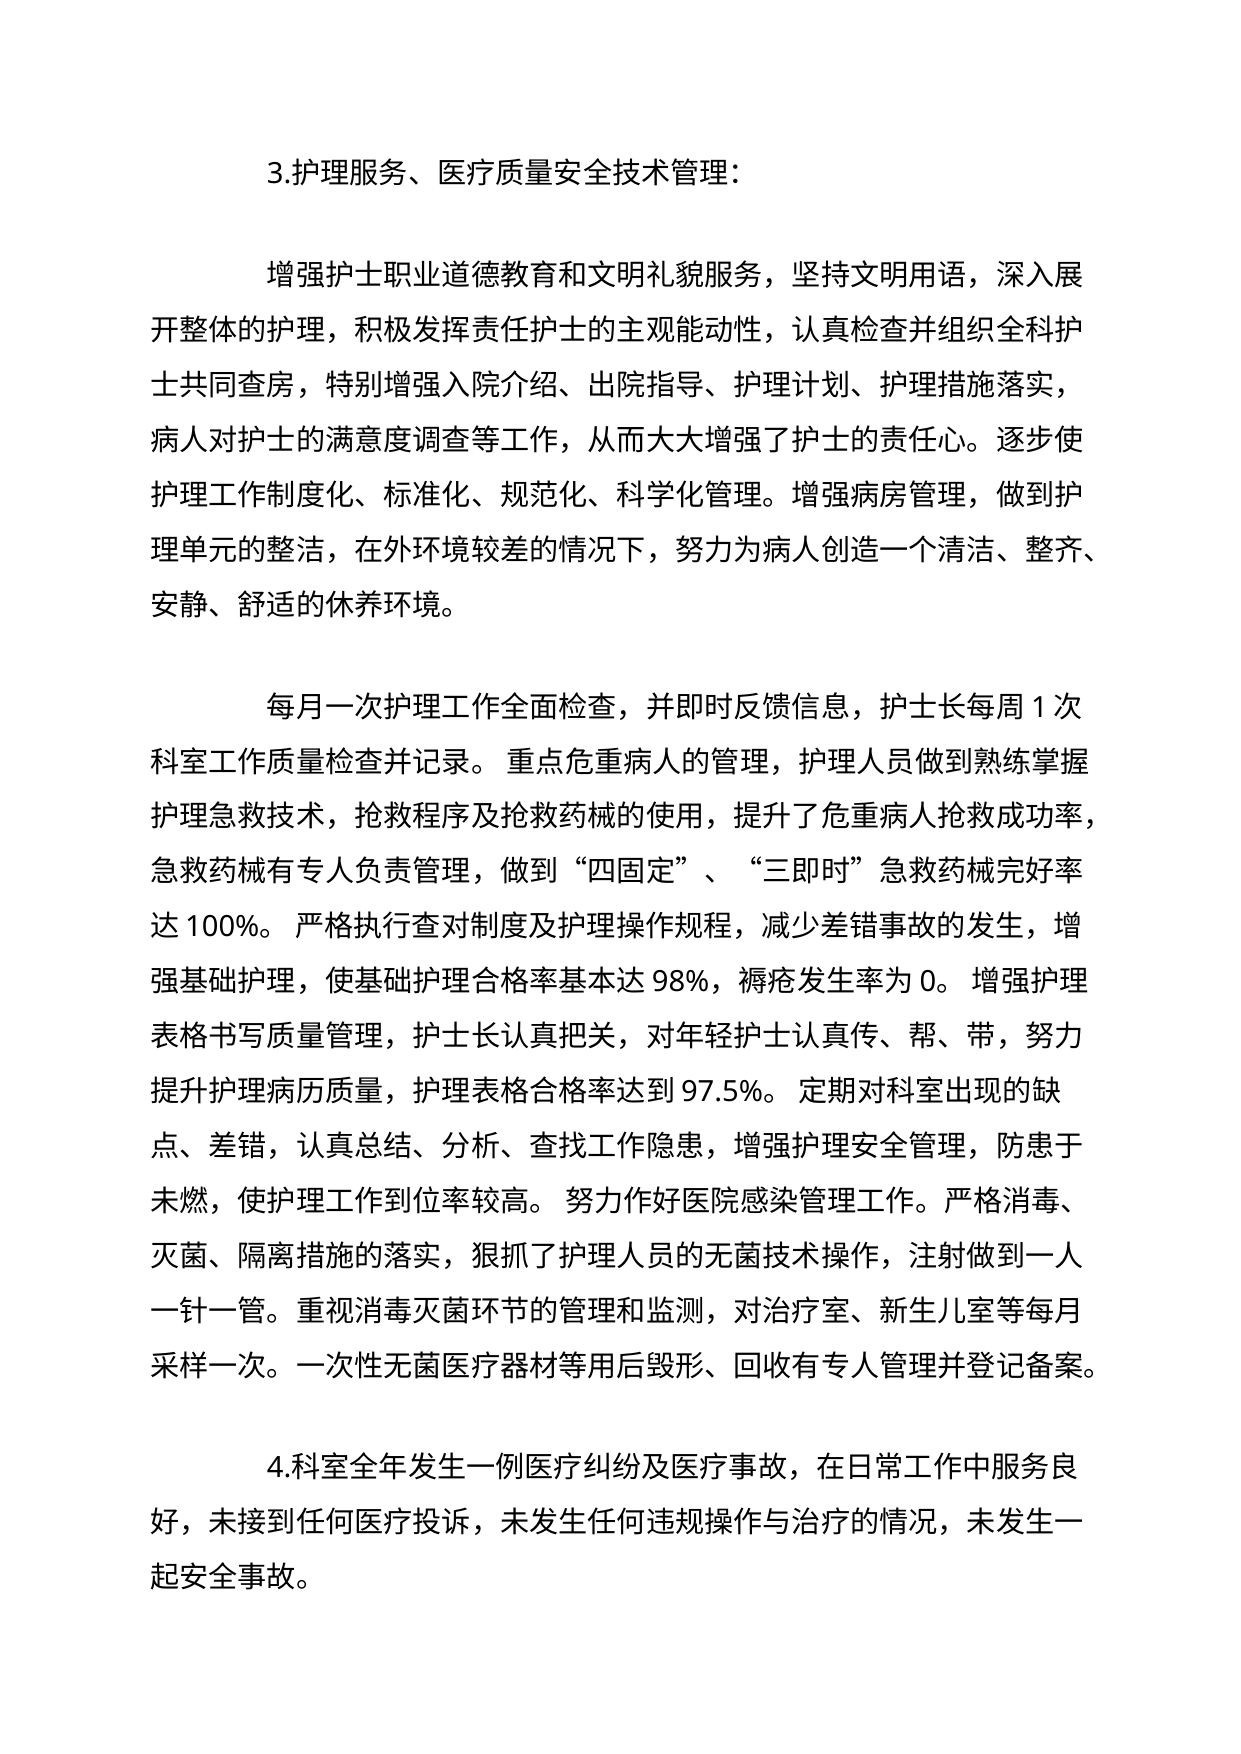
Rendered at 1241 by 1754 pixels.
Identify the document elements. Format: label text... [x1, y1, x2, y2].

text 4.科室全年发生一例医疗纠纷及医疗事故，在日常工作中服务良好，未接到任何医疗投诉，未发生任何违规操作与治疗的情况，未发生一起安全事故。 [150, 1444, 1090, 1596]
text 增强护士职业道德教育和文明礼貌服务，坚持文明用语，深入展开整体的护理，积极发挥责任护士的主观能动性，认真检查并组织全科护士共同查房，特别增强入院介绍、出院指导、护理计划、护理措施落实，病人对护士的满意度调查等工作，从而大大增强了护士的责任心。逐步使护理工作制度化、标准化、规范化、科学化管理。增强病房管理，做到护理单元的整洁，在外环境较差的情况下，努力为病人创造一个清洁、整齐、安静、舒适的休养环境。 [150, 252, 1090, 624]
text 3.护理服务、医疗质量安全技术管理： [150, 150, 1090, 192]
text 每月一次护理工作全面检查，并即时反馈信息，护士长每周1次科室工作质量检查并记录。 重点危重病人的管理，护理人员做到熟练掌握护理急救技术，抢救程序及抢救药械的使用，提升了危重病人抢救成功率，急救药械有专人负责管理，做到“四固定”、“三即时”急救药械完好率达100%。 严格执行查对制度及护理操作规程，减少差错事故的发生，增强基础护理，使基础护理合格率基本达98%，褥疮发生率为0。 增强护理表格书写质量管理，护士长认真把关，对年轻护士认真传、帮、带，努力提升护理病历质量，护理表格合格率达到97.5%。 定期对科室出现的缺点、差错，认真总结、分析、查找工作隐患，增强护理安全管理，防患于未燃，使护理工作到位率较高。 努力作好医院感染管理工作。严格消毒、灭菌、隔离措施的落实，狠抓了护理人员的无菌技术操作，注射做到一人一针一管。重视消毒灭菌环节的管理和监测，对治疗室、新生儿室等每月采样一次。一次性无菌医疗器材等用后毁形、回收有专人管理并登记备案。 [150, 683, 1090, 1384]
